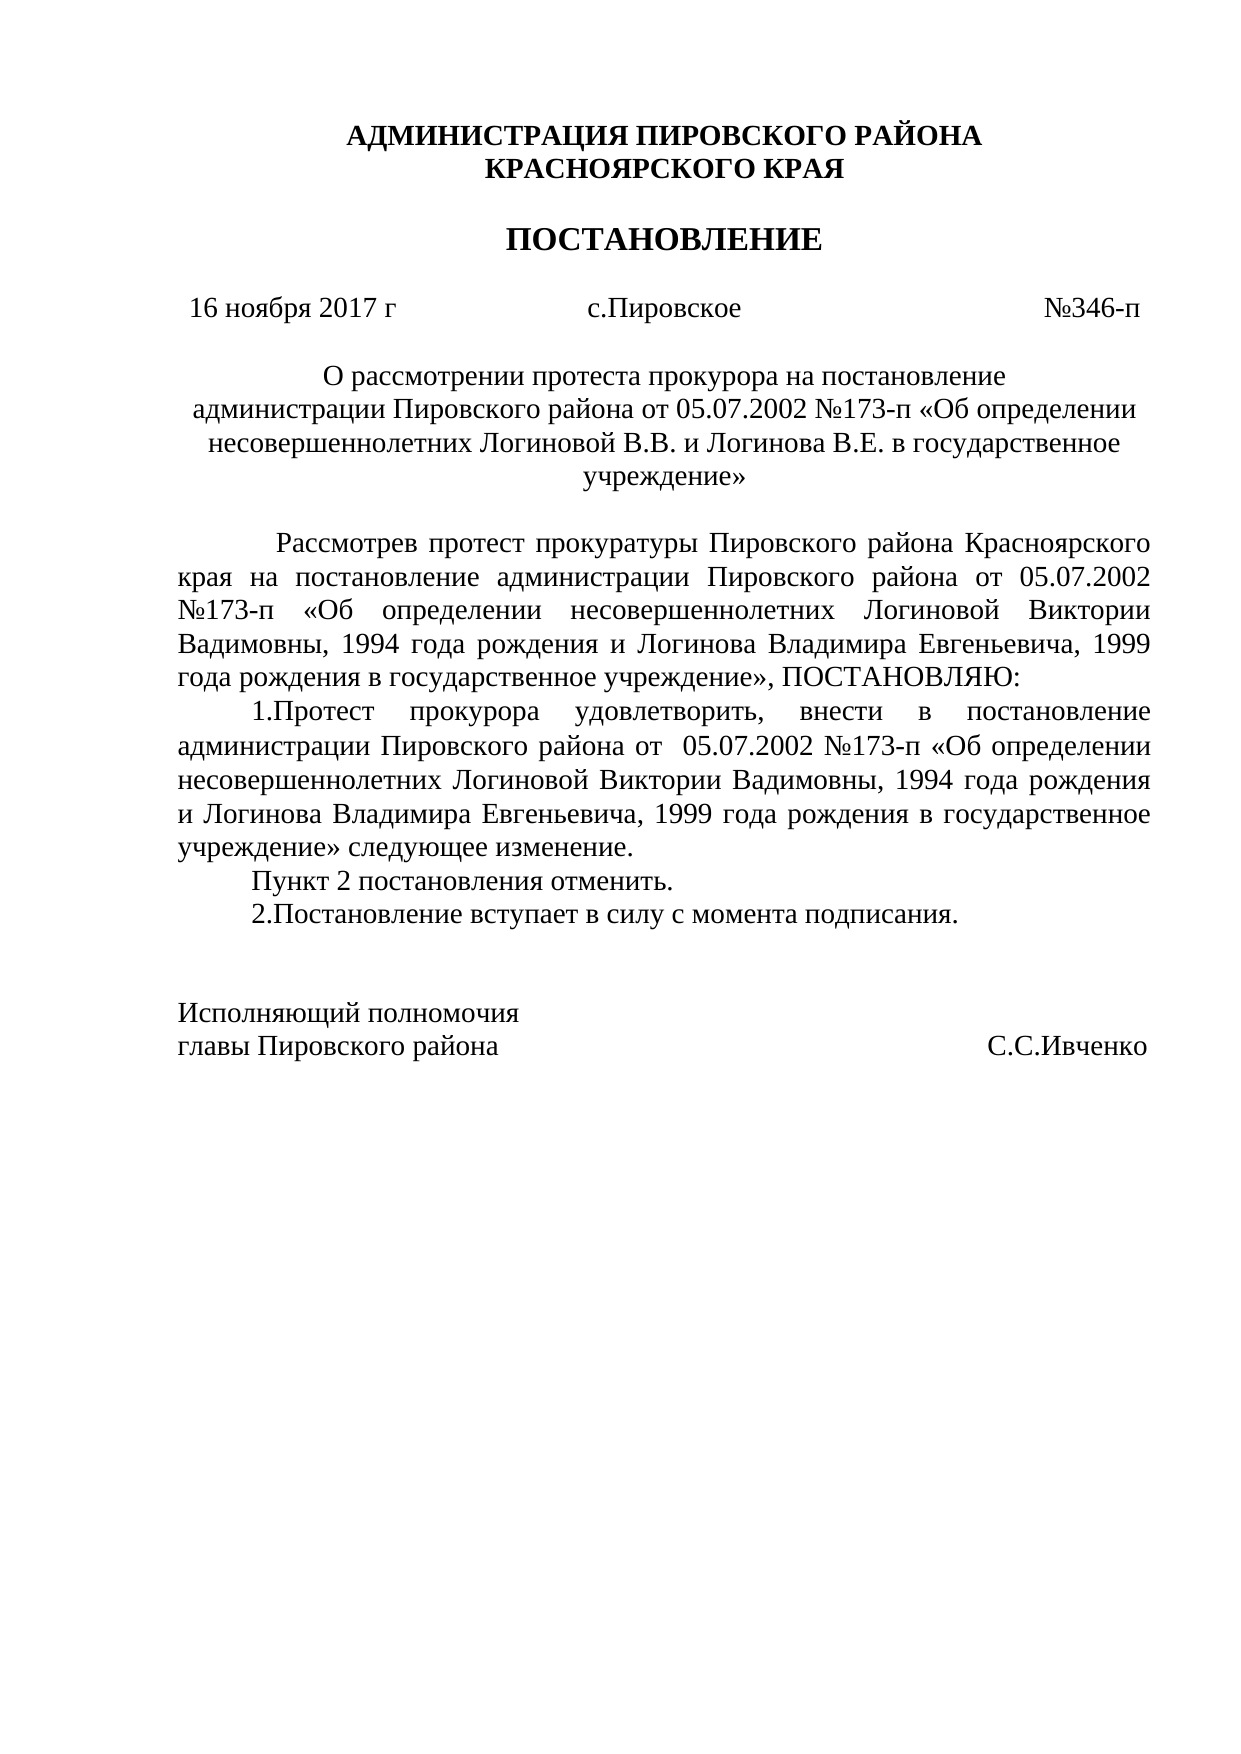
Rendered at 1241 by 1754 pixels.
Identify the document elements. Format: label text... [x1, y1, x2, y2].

title администрации Пировского района от 05.07.2002 №173-п «Об определении несовершеннолетних Логиновой В.В. и Логинова В.Е. в государственное учреждение» [177, 391, 1152, 492]
text главы Пировского района С.С.Ивченко [177, 1028, 1152, 1062]
title ПОСТАНОВЛЕНИЕ [177, 219, 1152, 257]
text Пункт 2 постановления отменить. [177, 863, 1152, 896]
text 1.Протест прокурора удовлетворить, внести в постановление администрации Пировского района от 05.07.2002 №173-п «Об определении несовершеннолетних Логиновой Виктории Вадимовны, 1994 года рождения и Логинова Владимира Евгеньевича, 1999 года рождения в государственное учреждение» следующее изменение. [177, 693, 1152, 863]
text 2.Постановление вступает в силу с момента подписания. [177, 896, 1152, 930]
title Рассмотрев протест прокуратуры Пировского района Красноярского края на постановление администрации Пировского района от 05.07.2002 №173-п «Об определении несовершеннолетних Логиновой Виктории Вадимовны, 1994 года рождения и Логинова Владимира Евгеньевича, 1999 года рождения в государственное учреждение», ПОСТАНОВЛЯЮ: [177, 525, 1152, 693]
title АДМИНИСТРАЦИЯ ПИРОВСКОГО РАЙОНА [177, 118, 1152, 152]
table_header с.Пировское [501, 291, 828, 324]
title О рассмотрении протеста прокурора на постановление [177, 358, 1152, 391]
text Исполняющий полномочия [177, 995, 1152, 1028]
table_header №346-п [828, 291, 1151, 324]
title КРАСНОЯРСКОГО КРАЯ [177, 152, 1152, 185]
table_header 16 ноября 2017 г [177, 291, 501, 324]
